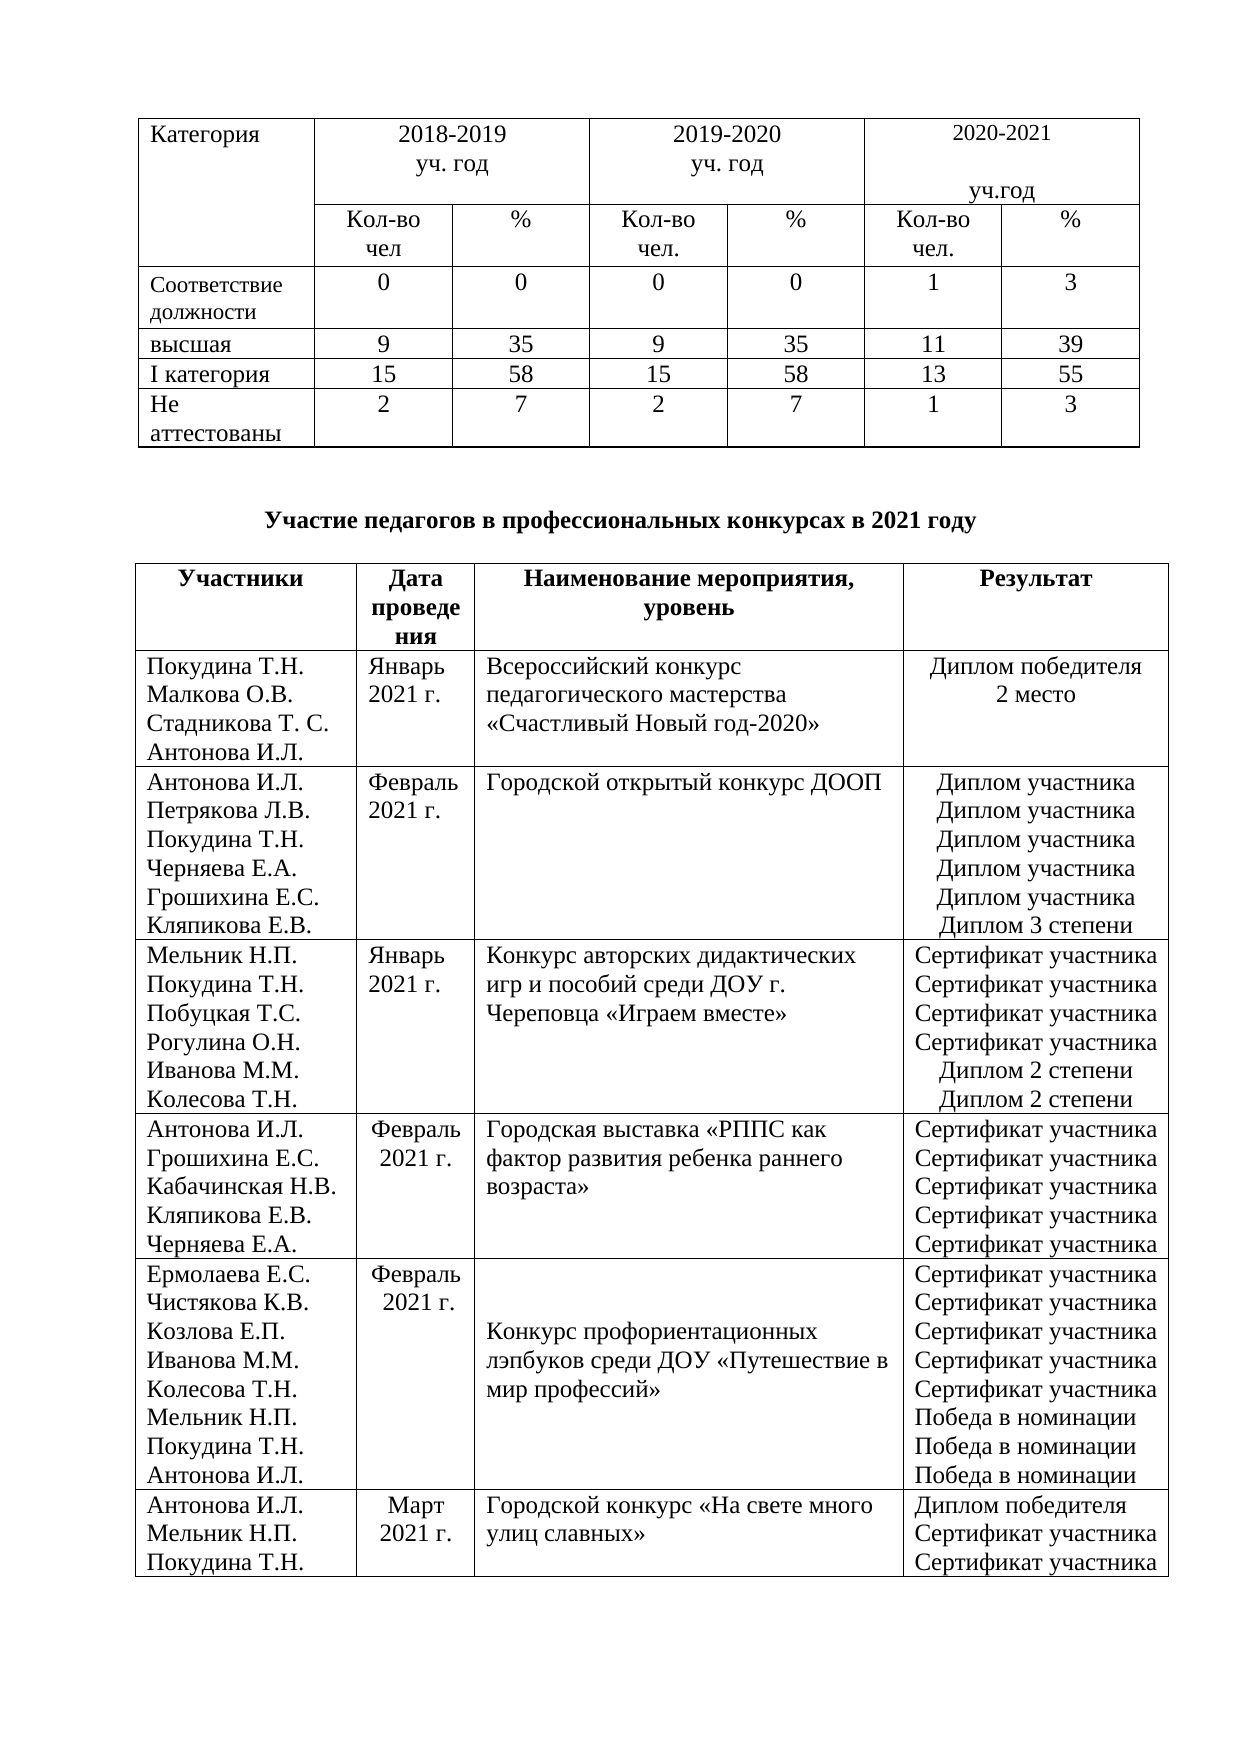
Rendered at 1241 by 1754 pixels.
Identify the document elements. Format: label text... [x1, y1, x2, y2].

table_cell Сертификат участника Сертификат участника Сертификат участника Сертификат участника Сертификат участника Победа в номинации Победа в номинации Победа в номинации [904, 1259, 1168, 1489]
table_cell 2 [315, 389, 452, 446]
table_cell высшая [139, 329, 314, 358]
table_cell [136, 1490, 356, 1576]
table_header 2020-2021 уч.год [865, 119, 1139, 203]
table_cell Не аттестованы [139, 389, 314, 446]
table_cell 3 [1002, 267, 1139, 328]
text Участие педагогов в профессиональных конкурсах в 2021 году [150, 505, 1090, 534]
table_cell Городская выставка «РППС как фактор развития ребенка раннего возраста» [475, 1114, 903, 1258]
table_cell 58 [728, 359, 864, 388]
table_cell % [728, 205, 864, 266]
table_cell Всероссийский конкурс педагогического мастерства «Счастливый Новый год-2020» [475, 651, 903, 766]
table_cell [475, 1490, 903, 1576]
table_cell 9 [590, 329, 727, 358]
table_cell 11 [865, 329, 1001, 358]
table_cell 0 [453, 267, 589, 328]
table_cell 39 [1002, 329, 1139, 358]
table_cell Диплом победителя 2 место [904, 651, 1168, 766]
table_header Участники [136, 564, 356, 650]
table_cell 15 [315, 359, 452, 388]
table_cell 55 [1002, 359, 1139, 388]
table_cell 7 [453, 389, 589, 446]
table_cell Сертификат участника Сертификат участника Сертификат участника Сертификат участника Диплом 2 степени Диплом 2 степени [904, 940, 1168, 1113]
table_cell 0 [728, 267, 864, 328]
table_cell % [1002, 205, 1139, 266]
table_cell 3 [1002, 389, 1139, 446]
table_header 2018-2019 уч. год [315, 119, 589, 203]
table_cell 1 [865, 267, 1001, 328]
table_cell Февраль 2021 г. [357, 767, 474, 939]
table_cell 7 [728, 389, 864, 446]
table_cell 9 [315, 329, 452, 358]
table_cell Кол-во чел [315, 205, 452, 266]
table_cell 0 [315, 267, 452, 328]
table_cell Кол-во чел. [590, 205, 727, 266]
table_header 2019-2020 уч. год [590, 119, 864, 203]
table_cell % [453, 205, 589, 266]
table_cell Соответствие должности [139, 267, 314, 328]
table_cell 2 [590, 389, 727, 446]
table_cell Антонова И.Л. Петрякова Л.В. Покудина Т.Н. Черняева Е.А. Грошихина Е.С. Кляпикова Е.В. [136, 767, 356, 939]
table_header Категория [139, 119, 314, 266]
table_cell Сертификат участника Сертификат участника Сертификат участника Сертификат участника Сертификат участника [904, 1114, 1168, 1258]
table_cell 58 [453, 359, 589, 388]
table_cell Конкурс авторских дидактических игр и пособий среди ДОУ г. Череповца «Играем вместе» [475, 940, 903, 1113]
table_cell Покудина Т.Н. Малкова О.В. Стадникова Т. С. Антонова И.Л. [136, 651, 356, 766]
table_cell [904, 1490, 1168, 1576]
table_header Результат [904, 564, 1168, 650]
table_cell 0 [590, 267, 727, 328]
table_cell Март 2021 г. [357, 1490, 474, 1576]
table_cell Январь 2021 г. [357, 651, 474, 766]
table_cell Мельник Н.П. Покудина Т.Н. Побуцкая Т.С. Рогулина О.Н. Иванова М.М. Колесова Т.Н. [136, 940, 356, 1113]
table_cell 35 [728, 329, 864, 358]
table_cell Антонова И.Л. Грошихина Е.С. Кабачинская Н.В. Кляпикова Е.В. Черняева Е.А. [136, 1114, 356, 1258]
table_cell 15 [590, 359, 727, 388]
table_cell Ермолаева Е.С. Чистякова К.В. Козлова Е.П. Иванова М.М. Колесова Т.Н. Мельник Н.П. Покудина Т.Н. Антонова И.Л. [136, 1259, 356, 1489]
table_cell Кол-во чел. [865, 205, 1001, 266]
table_cell Диплом участника Диплом участника Диплом участника Диплом участника Диплом участника Диплом 3 степени [904, 767, 1168, 939]
table_cell Февраль 2021 г. [357, 1114, 474, 1258]
table_cell Конкурс профориентационных лэпбуков среди ДОУ «Путешествие в мир профессий» [475, 1259, 903, 1489]
table_cell 1 [865, 389, 1001, 446]
table_cell Городской открытый конкурс ДООП [475, 767, 903, 939]
table_cell 13 [865, 359, 1001, 388]
table_header Наименование мероприятия, уровень [475, 564, 903, 650]
table_cell 35 [453, 329, 589, 358]
table_header Дата проведения [357, 564, 474, 650]
table_cell I категория [139, 359, 314, 388]
table_cell Январь 2021 г. [357, 940, 474, 1113]
table_cell Февраль 2021 г. [357, 1259, 474, 1489]
